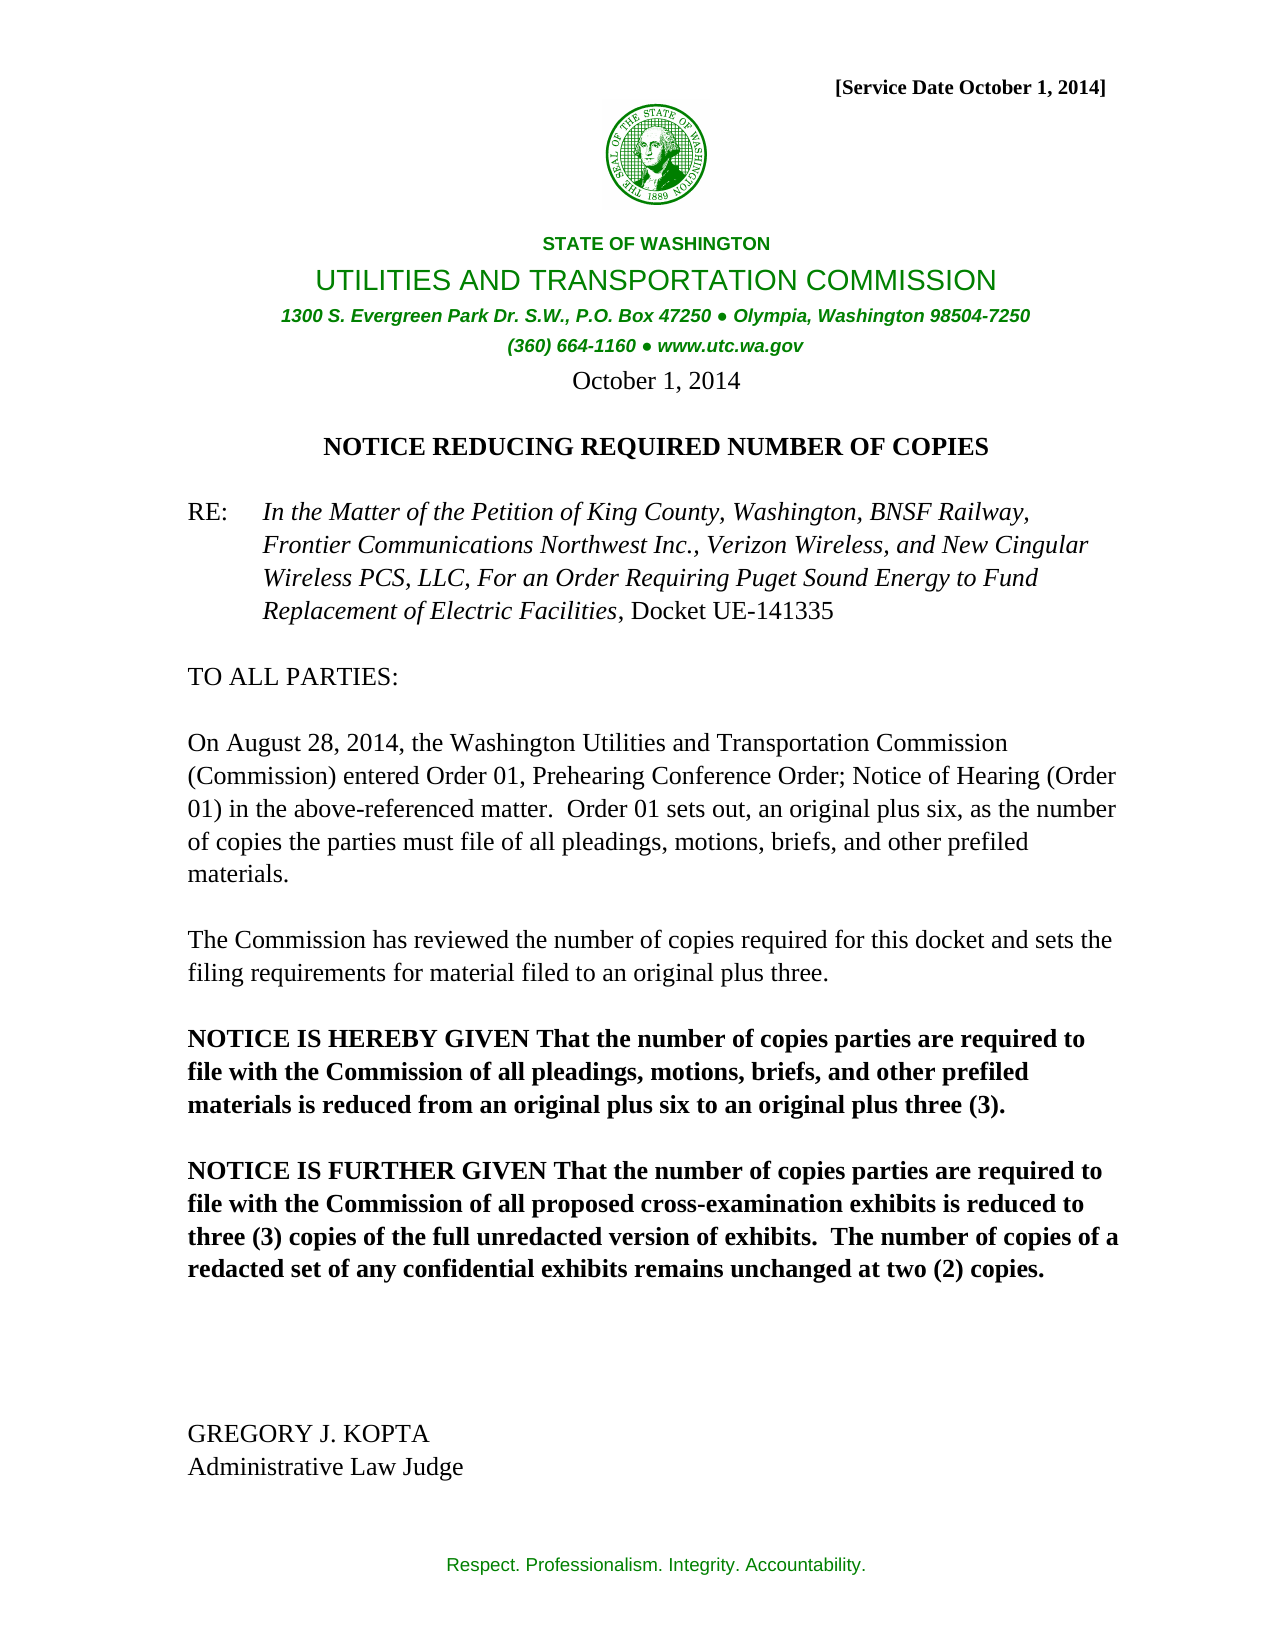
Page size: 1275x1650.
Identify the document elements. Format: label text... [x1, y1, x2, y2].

text GREGORY J. KOPTA [187, 1418, 1125, 1448]
text The Commission has reviewed the number of copies required for this docket and sets the filing requirements for material filed to an original plus three. [187, 924, 1125, 987]
text UTILITIES AND TRANSPORTATION COMMISSION [187, 263, 1125, 297]
text NOTICE IS FURTHER GIVEN That the number of copies parties are required to file with the Commission of all proposed cross-examination exhibits is reduced to three (3) copies of the full unredacted version of exhibits. The number of copies of a redacted set of any confidential exhibits remains unchanged at two (2) copies. [187, 1155, 1125, 1283]
text October 1, 2014 [187, 365, 1125, 395]
text On August 28, 2014, the Washington Utilities and Transportation Commission (Commission) entered Order 01, Prehearing Conference Order; Notice of Hearing (Order 01) in the above-referenced matter. Order 01 sets out, an original plus six, as the number of copies the parties must file of all pleadings, motions, briefs, and other prefiled materials. [187, 727, 1125, 888]
text (360) 664-1160 ● www.utc.wa.gov [187, 335, 1125, 356]
text Administrative Law Judge [187, 1451, 1125, 1481]
text NOTICE IS HEREBY GIVEN That the number of copies parties are required to file with the Commission of all pleadings, motions, briefs, and other prefiled materials is reduced from an original plus six to an original plus three (3). [187, 1023, 1125, 1119]
text 1300 S. Evergreen Park Dr. S.W., P.O. Box 47250 ● Olympia, Washington 98504-7250 [187, 305, 1125, 326]
text NOTICE REDUCING REQUIRED NUMBER OF COPIES [187, 431, 1125, 461]
text STATE OF WASHINGTON [187, 233, 1125, 255]
text TO ALL PARTIES: [187, 661, 1125, 691]
text RE: In the Matter of the Petition of King County, Washington, BNSF Railway, Frontier Communications Northwest Inc., Verizon Wireless, and New Cingular Wireless PCS, LLC, For an Order Requiring Puget Sound Energy to Fund Replacement of Electric Facilities, Docket UE-141335 [187, 496, 1125, 625]
